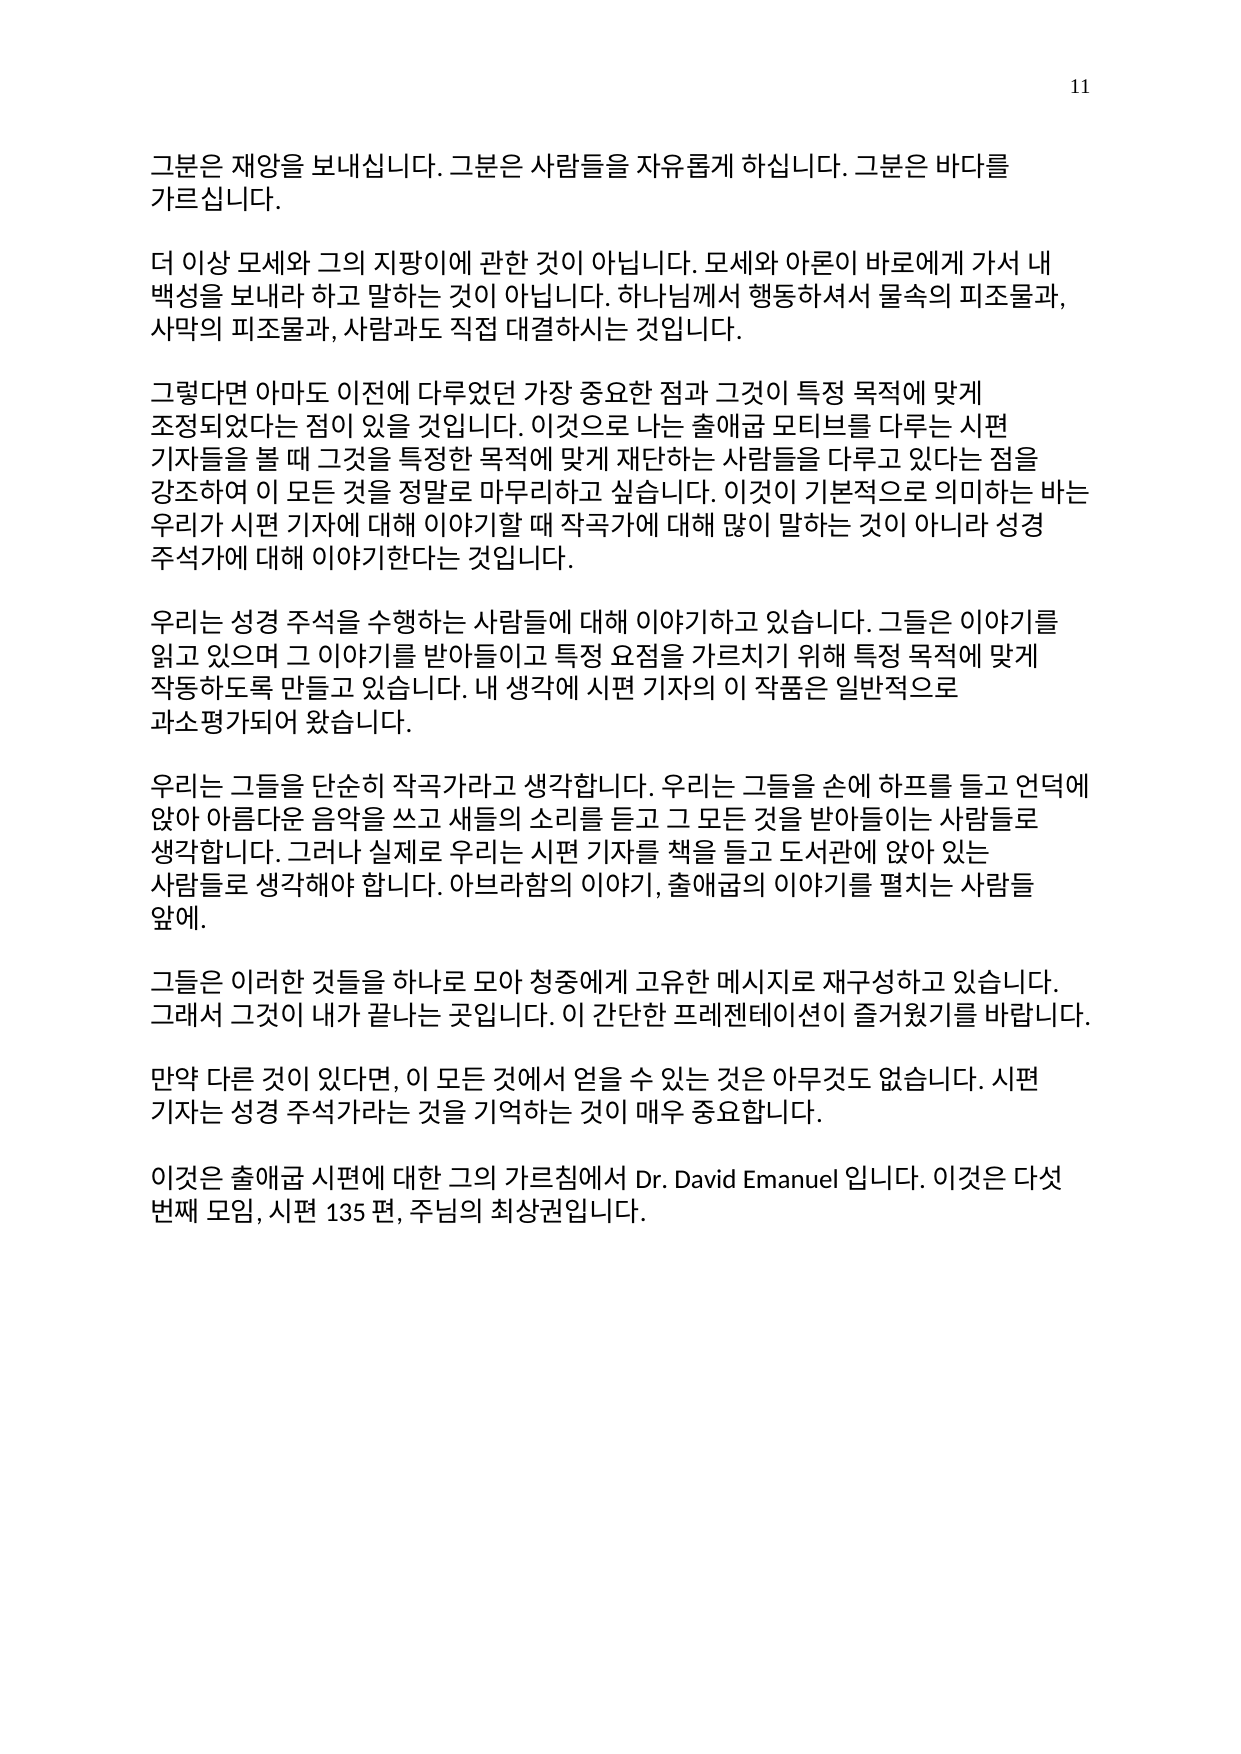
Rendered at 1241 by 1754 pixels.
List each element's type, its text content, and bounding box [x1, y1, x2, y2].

text 이것은 출애굽 시편에 대한 그의 가르침에서 Dr. David Emanuel입니다. 이것은 다섯 번째 모임, 시편 135편, 주님의 최상권입니다. [150, 1162, 1090, 1228]
text 우리는 그들을 단순히 작곡가라고 생각합니다. 우리는 그들을 손에 하프를 들고 언덕에 앉아 아름다운 음악을 쓰고 새들의 소리를 듣고 그 모든 것을 받아들이는 사람들로 생각합니다. 그러나 실제로 우리는 시편 기자를 책을 들고 도서관에 앉아 있는 사람들로 생각해야 합니다. 아브라함의 이야기, 출애굽의 이야기를 펼치는 사람들 앞에. [150, 770, 1090, 935]
text 우리는 성경 주석을 수행하는 사람들에 대해 이야기하고 있습니다. 그들은 이야기를 읽고 있으며 그 이야기를 받아들이고 특정 요점을 가르치기 위해 특정 목적에 맞게 작동하도록 만들고 있습니다. 내 생각에 시편 기자의 이 작품은 일반적으로 과소평가되어 왔습니다. [150, 607, 1090, 739]
text 그분은 재앙을 보내십니다. 그분은 사람들을 자유롭게 하십니다. 그분은 바다를 가르십니다. [150, 150, 1090, 216]
text 그들은 이러한 것들을 하나로 모아 청중에게 고유한 메시지로 재구성하고 있습니다. 그래서 그것이 내가 끝나는 곳입니다. 이 간단한 프레젠테이션이 즐거웠기를 바랍니다. [150, 966, 1090, 1032]
text 만약 다른 것이 있다면, 이 모든 것에서 얻을 수 있는 것은 아무것도 없습니다. 시편 기자는 성경 주석가라는 것을 기억하는 것이 매우 중요합니다. [150, 1063, 1090, 1129]
text 그렇다면 아마도 이전에 다루었던 가장 중요한 점과 그것이 특정 목적에 맞게 조정되었다는 점이 있을 것입니다. 이것으로 나는 출애굽 모티브를 다루는 시편 기자들을 볼 때 그것을 특정한 목적에 맞게 재단하는 사람들을 다루고 있다는 점을 강조하여 이 모든 것을 정말로 마무리하고 싶습니다. 이것이 기본적으로 의미하는 바는 우리가 시편 기자에 대해 이야기할 때 작곡가에 대해 많이 말하는 것이 아니라 성경 주석가에 대해 이야기한다는 것입니다. [150, 377, 1090, 576]
text 더 이상 모세와 그의 지팡이에 관한 것이 아닙니다. 모세와 아론이 바로에게 가서 내 백성을 보내라 하고 말하는 것이 아닙니다. 하나님께서 행동하셔서 물속의 피조물과, 사막의 피조물과, 사람과도 직접 대결하시는 것입니다. [150, 247, 1090, 346]
